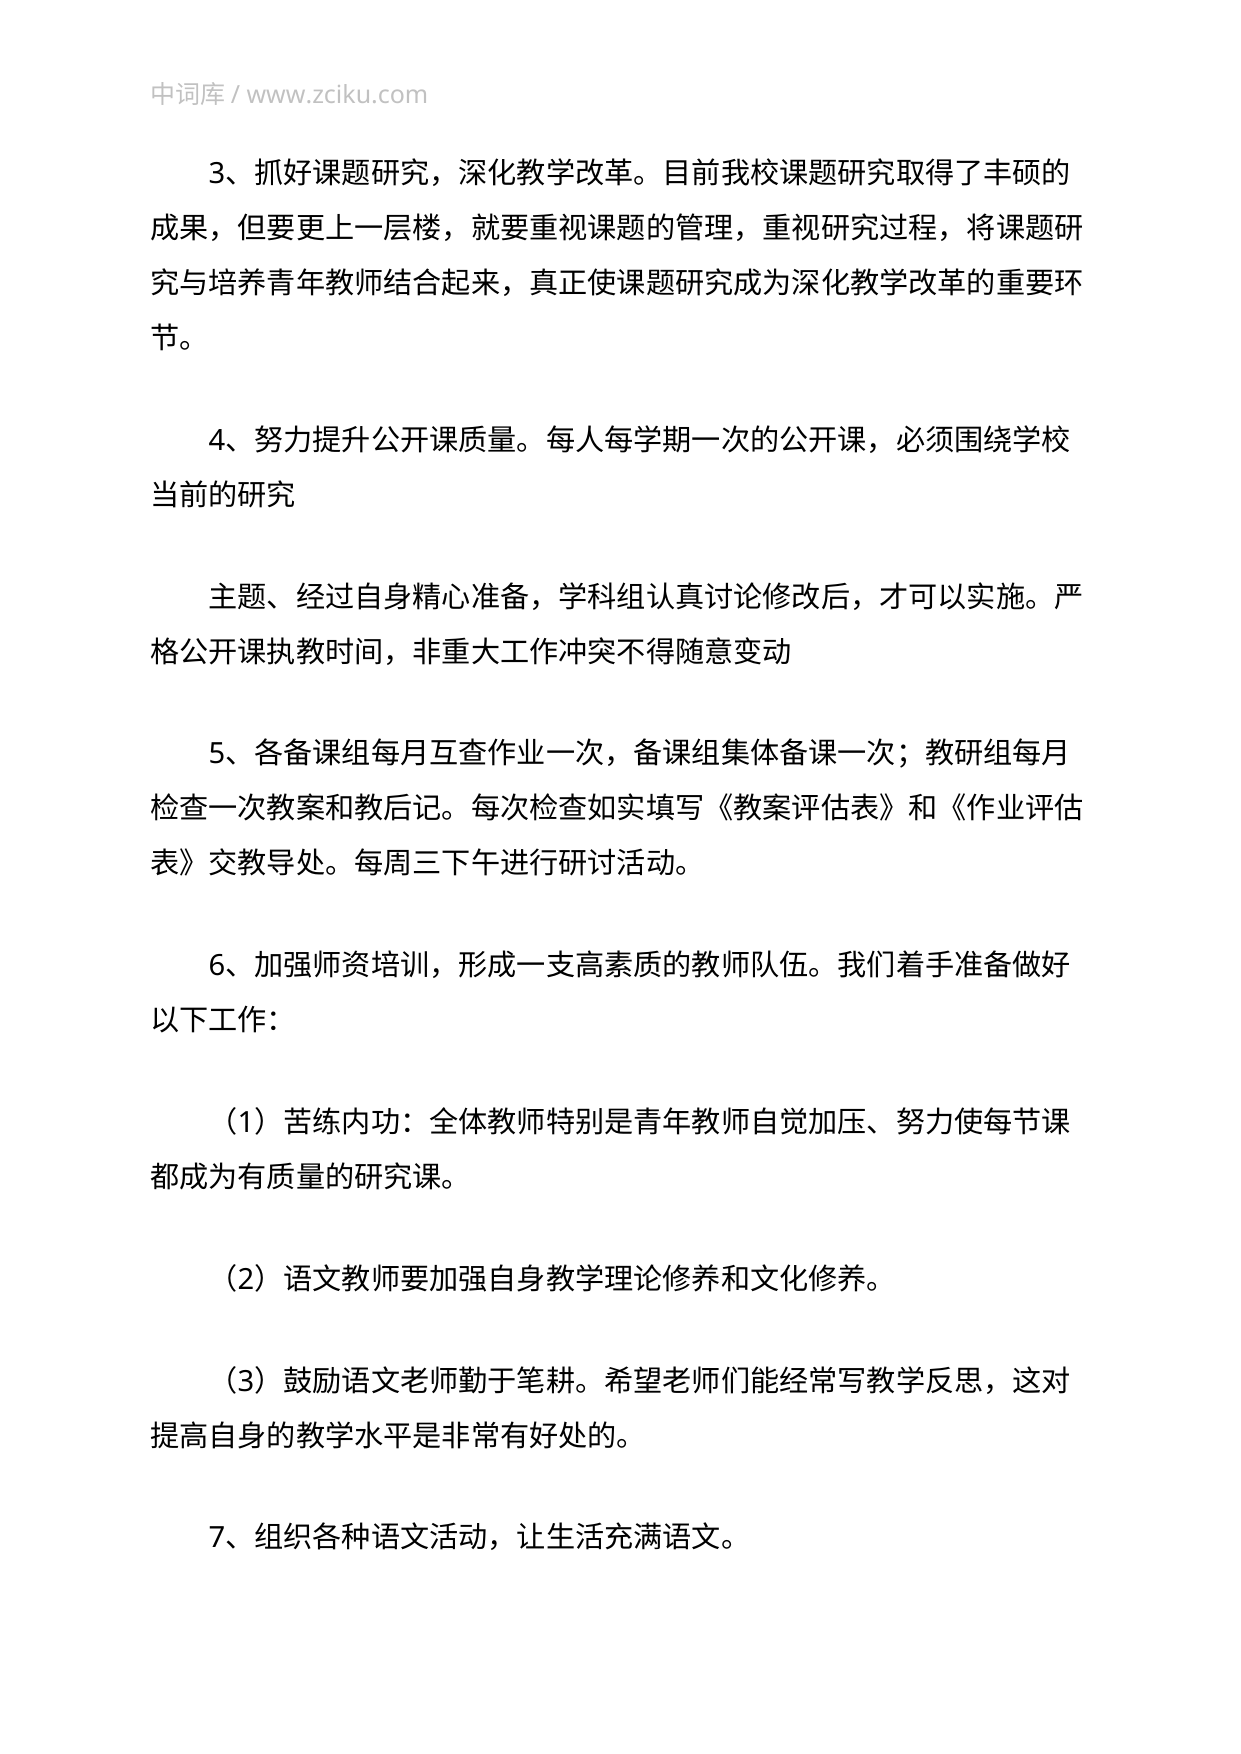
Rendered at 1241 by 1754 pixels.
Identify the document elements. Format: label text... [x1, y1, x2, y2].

text 5、各备课组每月互查作业一次，备课组集体备课一次；教研组每月检查一次教案和教后记。每次检查如实填写《教案评估表》和《作业评估表》交教导处。每周三下午进行研讨活动。 [150, 730, 1090, 882]
text （2）语文教师要加强自身教学理论修养和文化修养。 [150, 1255, 1090, 1298]
text 主题、经过自身精心准备，学科组认真讨论修改后，才可以实施。严格公开课执教时间，非重大工作冲突不得随意变动 [150, 573, 1090, 671]
text （3）鼓励语文老师勤于笔耕。希望老师们能经常写教学反思，这对提高自身的教学水平是非常有好处的。 [150, 1357, 1090, 1454]
text （1）苦练内功：全体教师特别是青年教师自觉加压、努力使每节课都成为有质量的研究课。 [150, 1098, 1090, 1196]
text 3、抓好课题研究，深化教学改革。目前我校课题研究取得了丰硕的成果，但要更上一层楼，就要重视课题的管理，重视研究过程，将课题研究与培养青年教师结合起来，真正使课题研究成为深化教学改革的重要环节。 [150, 150, 1090, 357]
text 7、组织各种语文活动，让生活充满语文。 [150, 1514, 1090, 1556]
text 4、努力提升公开课质量。每人每学期一次的公开课，必须围绕学校当前的研究 [150, 417, 1090, 514]
text 6、加强师资培训，形成一支高素质的教师队伍。我们着手准备做好以下工作： [150, 942, 1090, 1039]
